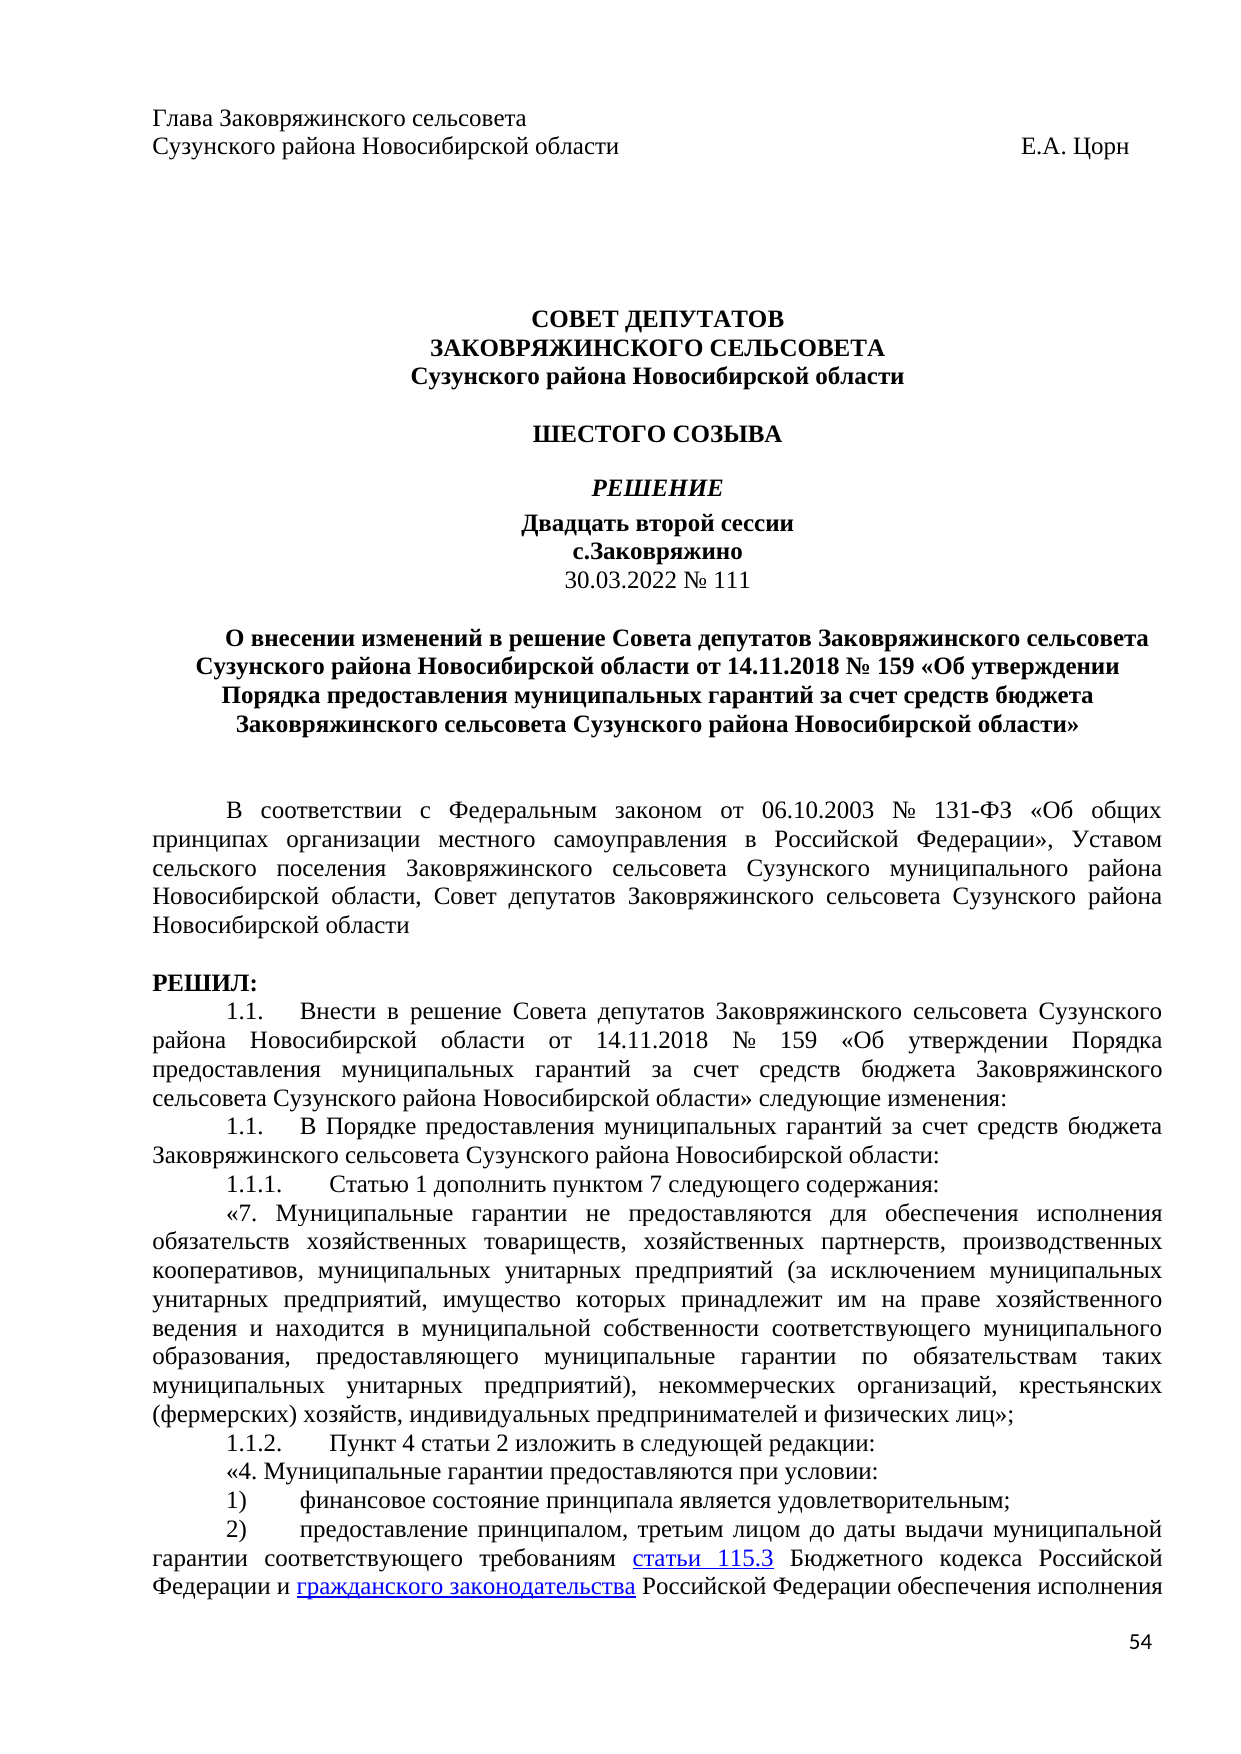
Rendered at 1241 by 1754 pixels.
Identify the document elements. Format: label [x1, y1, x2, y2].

table_header [118, 103, 1186, 1627]
